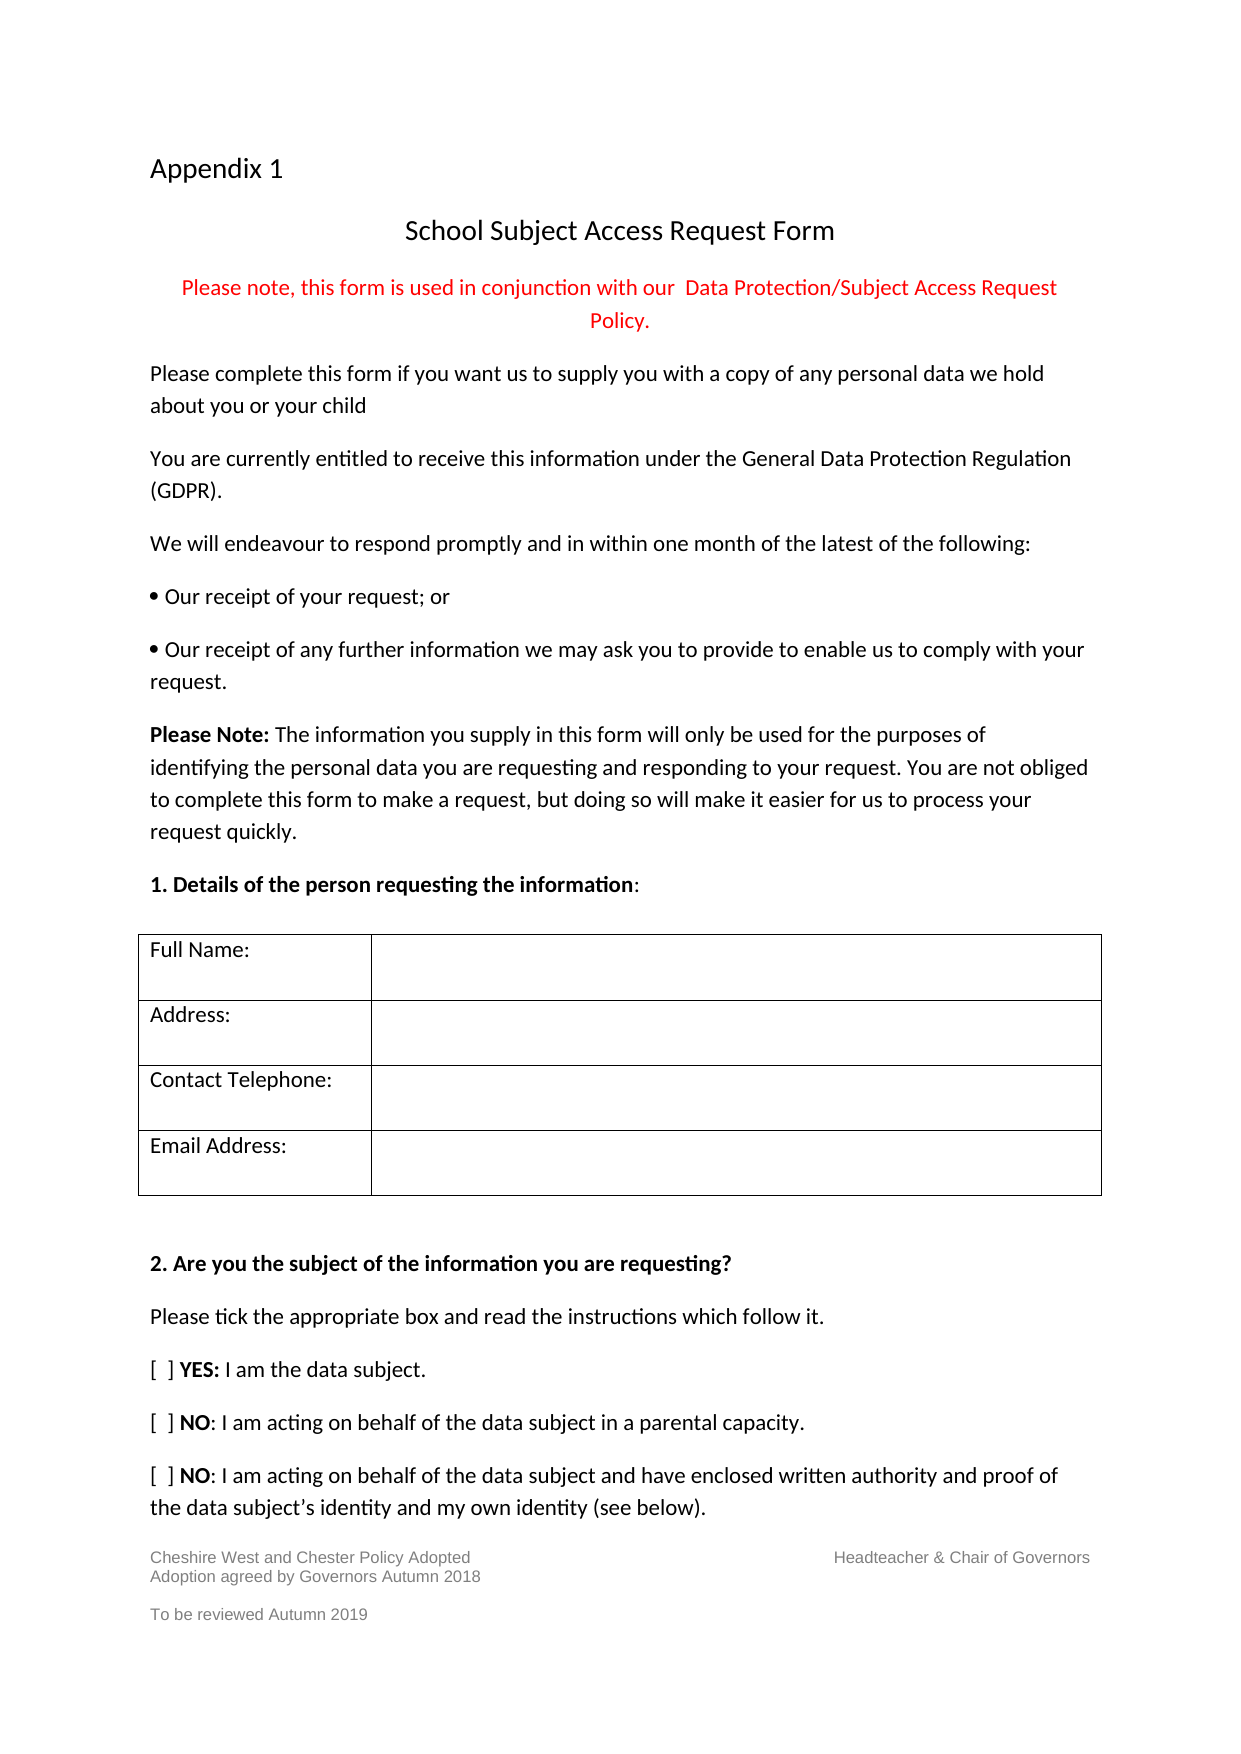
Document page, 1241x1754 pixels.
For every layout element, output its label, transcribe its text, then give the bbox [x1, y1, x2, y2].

text Our receipt of any further information we may ask you to provide to enable us to comply with your request. [150, 635, 1090, 695]
table_cell Contact Telephone: [139, 1066, 371, 1130]
text [ ] YES: I am the data subject. [150, 1355, 1090, 1383]
text 2. Are you the subject of the information you are requesting? [150, 1249, 1090, 1277]
text [ ] NO: I am acting on behalf of the data subject and have enclosed written authority and proof of the data subject’s identity and my own identity (see below). [150, 1461, 1090, 1521]
text Please note, this form is used in conjunction with our Data Protection/Subject Access Request Policy. [150, 273, 1090, 334]
table_cell [372, 1131, 1101, 1195]
text You are currently entitled to receive this information under the General Data Protection Regulation (GDPR). [150, 444, 1090, 504]
text Our receipt of your request; or [150, 582, 1090, 610]
table_cell Address: [139, 1001, 371, 1064]
text Please tick the appropriate box and read the instructions which follow it. [150, 1302, 1090, 1330]
text School Subject Access Request Form [150, 212, 1090, 247]
text Appendix 1 [150, 150, 1090, 186]
table_cell [372, 1001, 1101, 1064]
table_header [372, 935, 1101, 999]
text Please complete this form if you want us to supply you with a copy of any personal data we hold about you or your child [150, 359, 1090, 419]
text Please Note: The information you supply in this form will only be used for the purposes of identifying the personal data you are requesting and responding to your request. You are not obliged to complete this form to make a request, but doing so will make it easier for us to process your request quickly. [150, 720, 1090, 845]
table_cell [372, 1066, 1101, 1130]
text We will endeavour to respond promptly and in within one month of the latest of the following: [150, 529, 1090, 557]
text [ ] NO: I am acting on behalf of the data subject in a parental capacity. [150, 1408, 1090, 1436]
table_header Full Name: [139, 935, 371, 999]
table_cell Email Address: [139, 1131, 371, 1195]
text 1. Details of the person requesting the information: [150, 870, 1090, 898]
